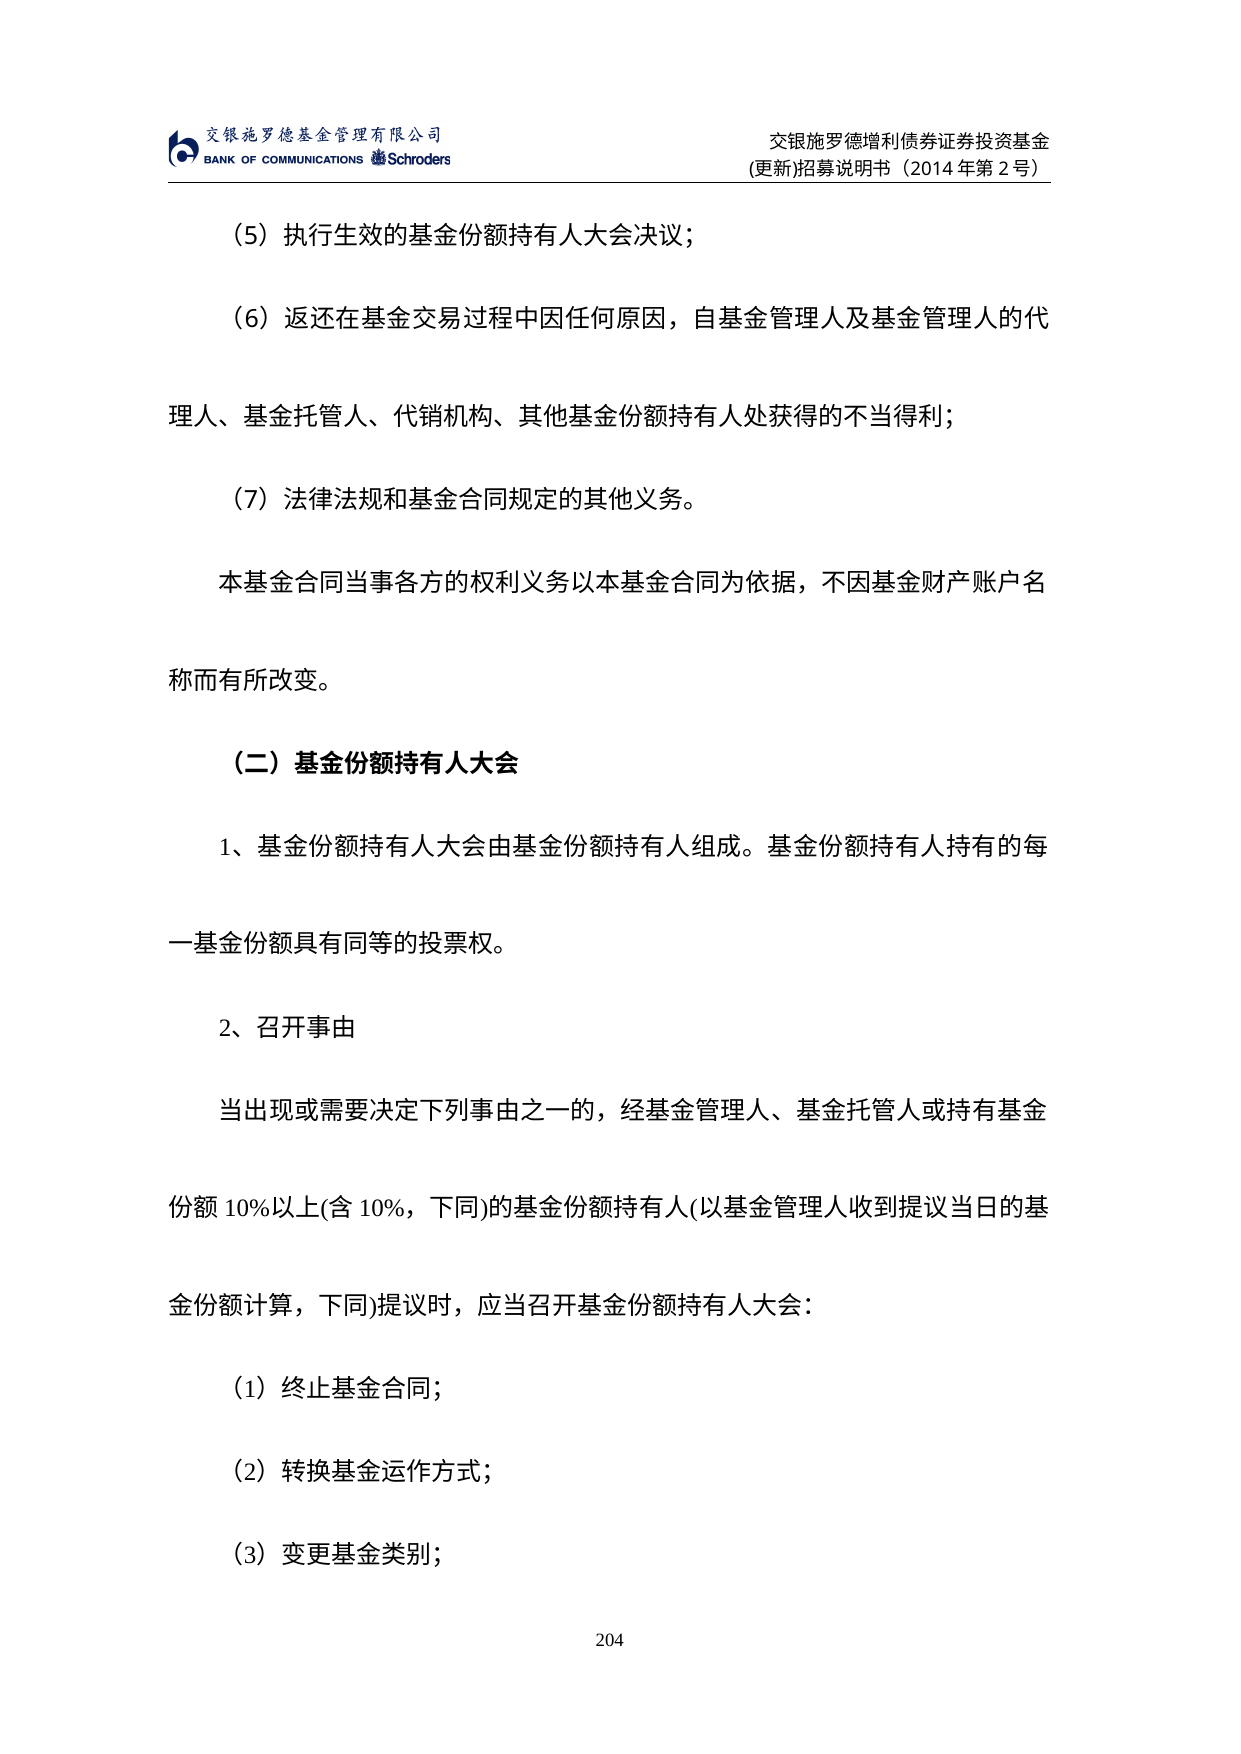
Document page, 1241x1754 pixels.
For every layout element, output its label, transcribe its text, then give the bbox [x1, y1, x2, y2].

text （二）基金份额持有人大会 [169, 729, 1050, 794]
text （1）终止基金合同； [169, 1354, 1050, 1419]
text 1、基金份额持有人大会由基金份额持有人组成。基金份额持有人持有的每一基金份额具有同等的投票权。 [169, 812, 1050, 974]
text 当出现或需要决定下列事由之一的，经基金管理人、基金托管人或持有基金份额10%以上(含10%，下同)的基金份额持有人(以基金管理人收到提议当日的基金份额计算，下同)提议时，应当召开基金份额持有人大会： [169, 1076, 1050, 1336]
text （3）变更基金类别； [169, 1520, 1050, 1585]
text （7）法律法规和基金合同规定的其他义务。 [169, 465, 1050, 530]
text （2）转换基金运作方式； [169, 1437, 1050, 1502]
text （6）返还在基金交易过程中因任何原因，自基金管理人及基金管理人的代理人、基金托管人、代销机构、其他基金份额持有人处获得的不当得利； [169, 284, 1050, 447]
text （5）执行生效的基金份额持有人大会决议； [169, 201, 1050, 266]
text 2、召开事由 [169, 993, 1050, 1058]
picture [168, 127, 451, 167]
text 本基金合同当事各方的权利义务以本基金合同为依据，不因基金财产账户名称而有所改变。 [169, 548, 1050, 711]
